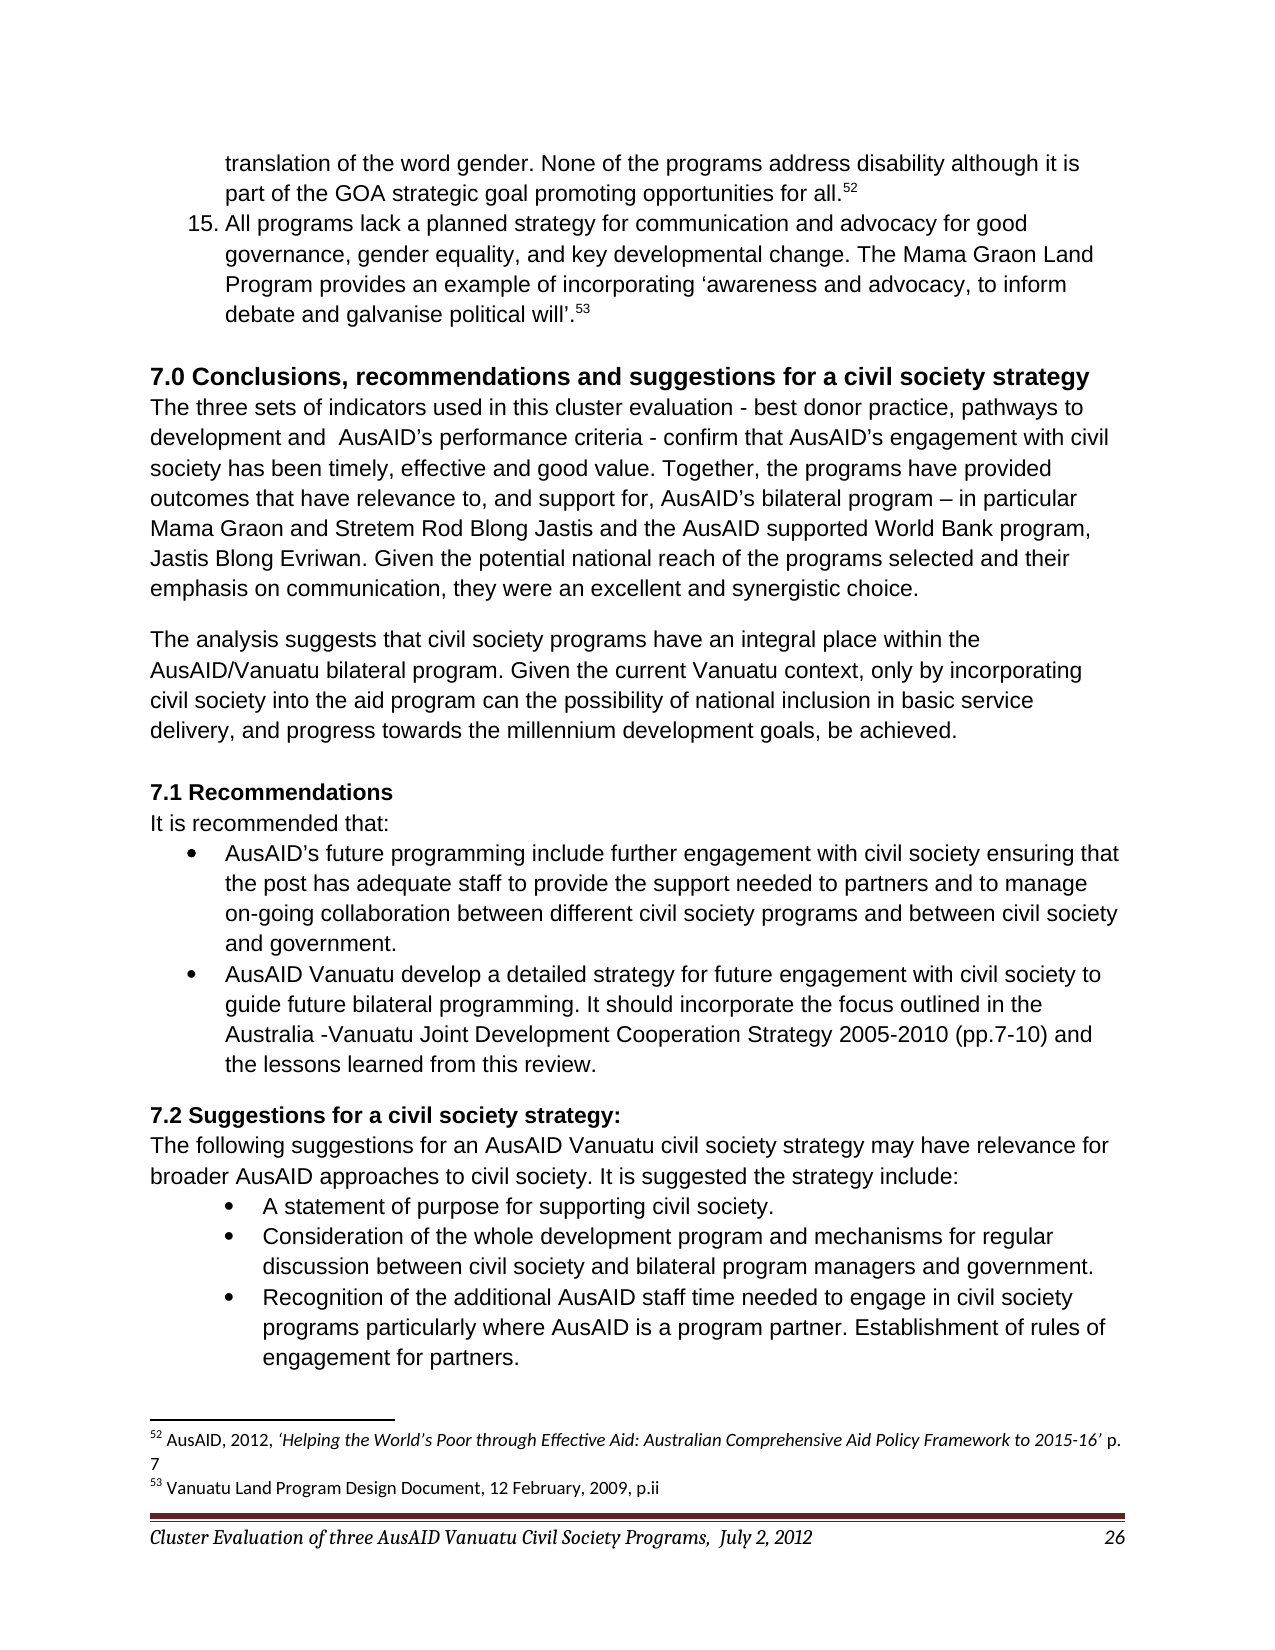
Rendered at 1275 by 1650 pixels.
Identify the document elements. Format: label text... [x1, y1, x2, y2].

list Recognition of the additional AusAID staff time needed to engage in civil society programs particularly where AusAID is a program partner. Establishment of rules of engagement for partners. [225, 1283, 1125, 1370]
text It is recommended that: [150, 809, 1125, 836]
list AusAID’s future programming include further engagement with civil society ensuring that the post has adequate staff to provide the support needed to partners and to manage on-going collaboration between different civil society programs and between civil society and government. [187, 840, 1125, 957]
list AusAID Vanuatu develop a detailed strategy for future engagement with civil society to guide future bilateral programming. It should incorporate the focus outlined in the Australia -Vanuatu Joint Development Cooperation Strategy 2005-2010 (pp.7-10) and the lessons learned from this review. [187, 961, 1125, 1078]
text 7.2 Suggestions for a civil society strategy: [150, 1102, 1125, 1129]
text 7.1 Recommendations [150, 779, 1125, 806]
list All programs lack a planned strategy for communication and advocacy for good governance, gender equality, and key developmental change. The Mama Graon Land Program provides an example of incorporating ‘awareness and advocacy, to inform debate and galvanise political will’. [187, 210, 1125, 327]
text The following suggestions for an AusAID Vanuatu civil society strategy may have relevance for broader AusAID approaches to civil society. It is suggested the strategy include: [150, 1132, 1125, 1189]
text The analysis suggests that civil society programs have an integral place within the AusAID/Vanuatu bilateral program. Given the current Vanuatu context, only by incorporating civil society into the aid program can the possibility of national inclusion in basic service delivery, and progress towards the millennium development goals, be achieved. [150, 626, 1125, 743]
list Consideration of the whole development program and mechanisms for regular discussion between civil society and bilateral program managers and government. [225, 1223, 1125, 1280]
text 7.0 Conclusions, recommendations and suggestions for a civil society strategy The three sets of indicators used in this cluster evaluation - best donor practice, pathways to development and AusAID’s performance criteria - confirm that AusAID’s engagement with civil society has been timely, effective and good value. Together, the programs have provided outcomes that have relevance to, and support for, AusAID’s bilateral program – in particular Mama Graon and Stretem Rod Blong Jastis and the AusAID supported World Bank program, Jastis Blong Evriwan. Given the potential national reach of the programs selected and their emphasis on communication, they were an excellent and synergistic choice. [150, 361, 1125, 602]
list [187, 150, 1125, 207]
list A statement of purpose for supporting civil society. [225, 1193, 1125, 1219]
